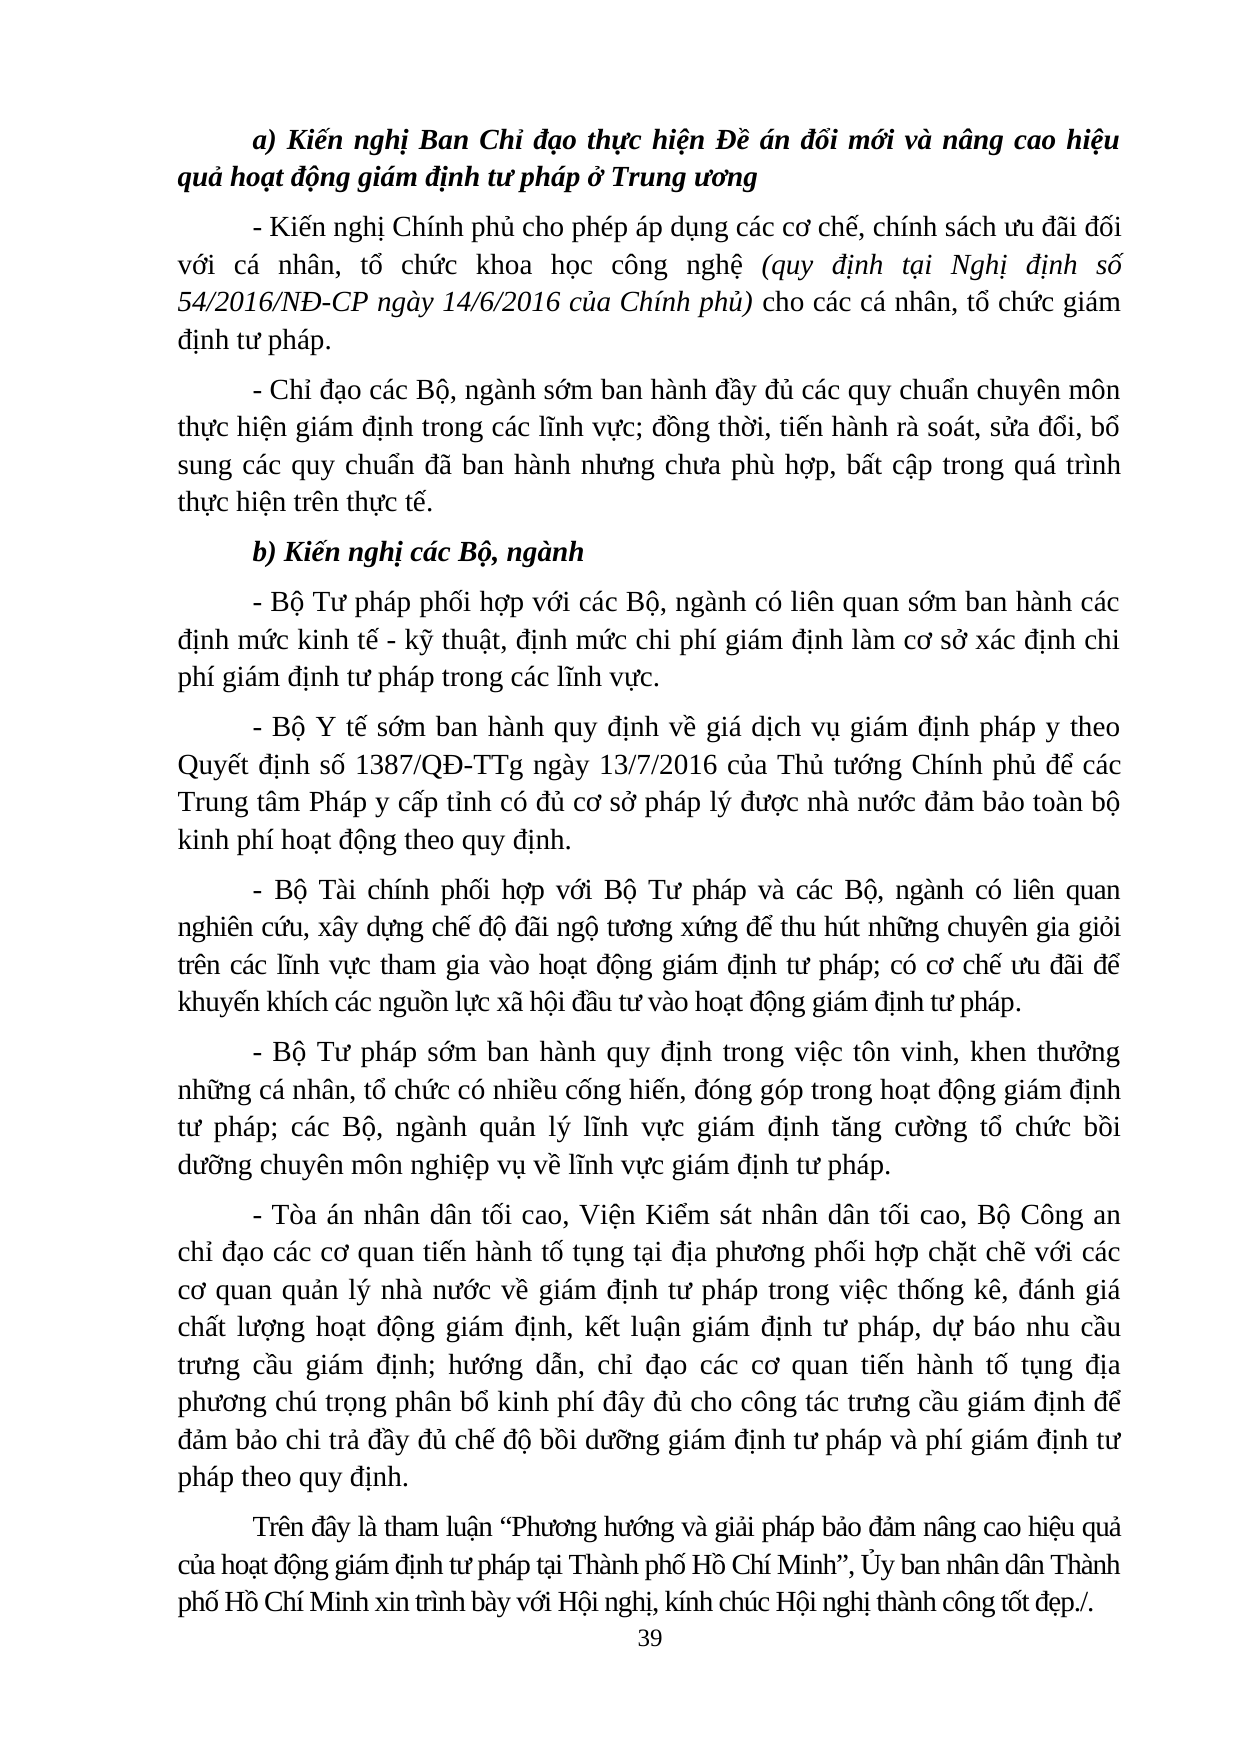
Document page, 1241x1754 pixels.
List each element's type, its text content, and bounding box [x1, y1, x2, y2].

text - Kiến nghị Chính phủ cho phép áp dụng các cơ chế, chính sách ưu đãi đối với cá nhân, tổ chức khoa học công nghệ (quy định tại Nghị định số 54/2016/NĐ-CP ngày 14/6/2016 của Chính phủ) cho các cá nhân, tổ chức giám định tư pháp. [177, 206, 1122, 356]
text - Bộ Y tế sớm ban hành quy định về giá dịch vụ giám định pháp y theo Quyết định số 1387/QĐ-TTg ngày 13/7/2016 của Thủ tướng Chính phủ để các Trung tâm Pháp y cấp tỉnh có đủ cơ sở pháp lý được nhà nước đảm bảo toàn bộ kinh phí hoạt động theo quy định. [177, 706, 1122, 856]
text b) Kiến nghị các Bộ, ngành [177, 531, 1122, 568]
text - Bộ Tài chính phối hợp với Bộ Tư pháp và các Bộ, ngành có liên quan nghiên cứu, xây dựng chế độ đãi ngộ tương xứng để thu hút những chuyên gia giỏi trên các lĩnh vực tham gia vào hoạt động giám định tư pháp; có cơ chế ưu đãi để khuyến khích các nguồn lực xã hội đầu tư vào hoạt động giám định tư pháp. [177, 868, 1122, 1018]
text a) Kiến nghị Ban Chỉ đạo thực hiện Đề án đổi mới và nâng cao hiệu quả hoạt động giám định tư pháp ở Trung ương [177, 118, 1122, 193]
text - Chỉ đạo các Bộ, ngành sớm ban hành đầy đủ các quy chuẩn chuyên môn thực hiện giám định trong các lĩnh vực; đồng thời, tiến hành rà soát, sửa đổi, bổ sung các quy chuẩn đã ban hành nhưng chưa phù hợp, bất cập trong quá trình thực hiện trên thực tế. [177, 368, 1122, 518]
text - Tòa án nhân dân tối cao, Viện Kiểm sát nhân dân tối cao, Bộ Công an chỉ đạo các cơ quan tiến hành tố tụng tại địa phương phối hợp chặt chẽ với các cơ quan quản lý nhà nước về giám định tư pháp trong việc thống kê, đánh giá chất lượng hoạt động giám định, kết luận giám định tư pháp, dự báo nhu cầu trưng cầu giám định; hướng dẫn, chỉ đạo các cơ quan tiến hành tố tụng địa phương chú trọng phân bổ kinh phí đây đủ cho công tác trưng cầu giám định để đảm bảo chi trả đầy đủ chế độ bồi dưỡng giám định tư pháp và phí giám định tư pháp theo quy định. [177, 1193, 1122, 1493]
text - Bộ Tư pháp phối hợp với các Bộ, ngành có liên quan sớm ban hành các định mức kinh tế - kỹ thuật, định mức chi phí giám định làm cơ sở xác định chi phí giám định tư pháp trong các lĩnh vực. [177, 581, 1122, 693]
text - Bộ Tư pháp sớm ban hành quy định trong việc tôn vinh, khen thưởng những cá nhân, tổ chức có nhiều cống hiến, đóng góp trong hoạt động giám định tư pháp; các Bộ, ngành quản lý lĩnh vực giám định tăng cường tổ chức bồi dưỡng chuyên môn nghiệp vụ về lĩnh vực giám định tư pháp. [177, 1031, 1122, 1181]
text Trên đây là tham luận “Phương hướng và giải pháp bảo đảm nâng cao hiệu quả của hoạt động giám định tư pháp tại Thành phố Hồ Chí Minh”, Ủy ban nhân dân Thành phố Hồ Chí Minh xin trình bày với Hội nghị, kính chúc Hội nghị thành công tốt đẹp./. [177, 1506, 1122, 1618]
